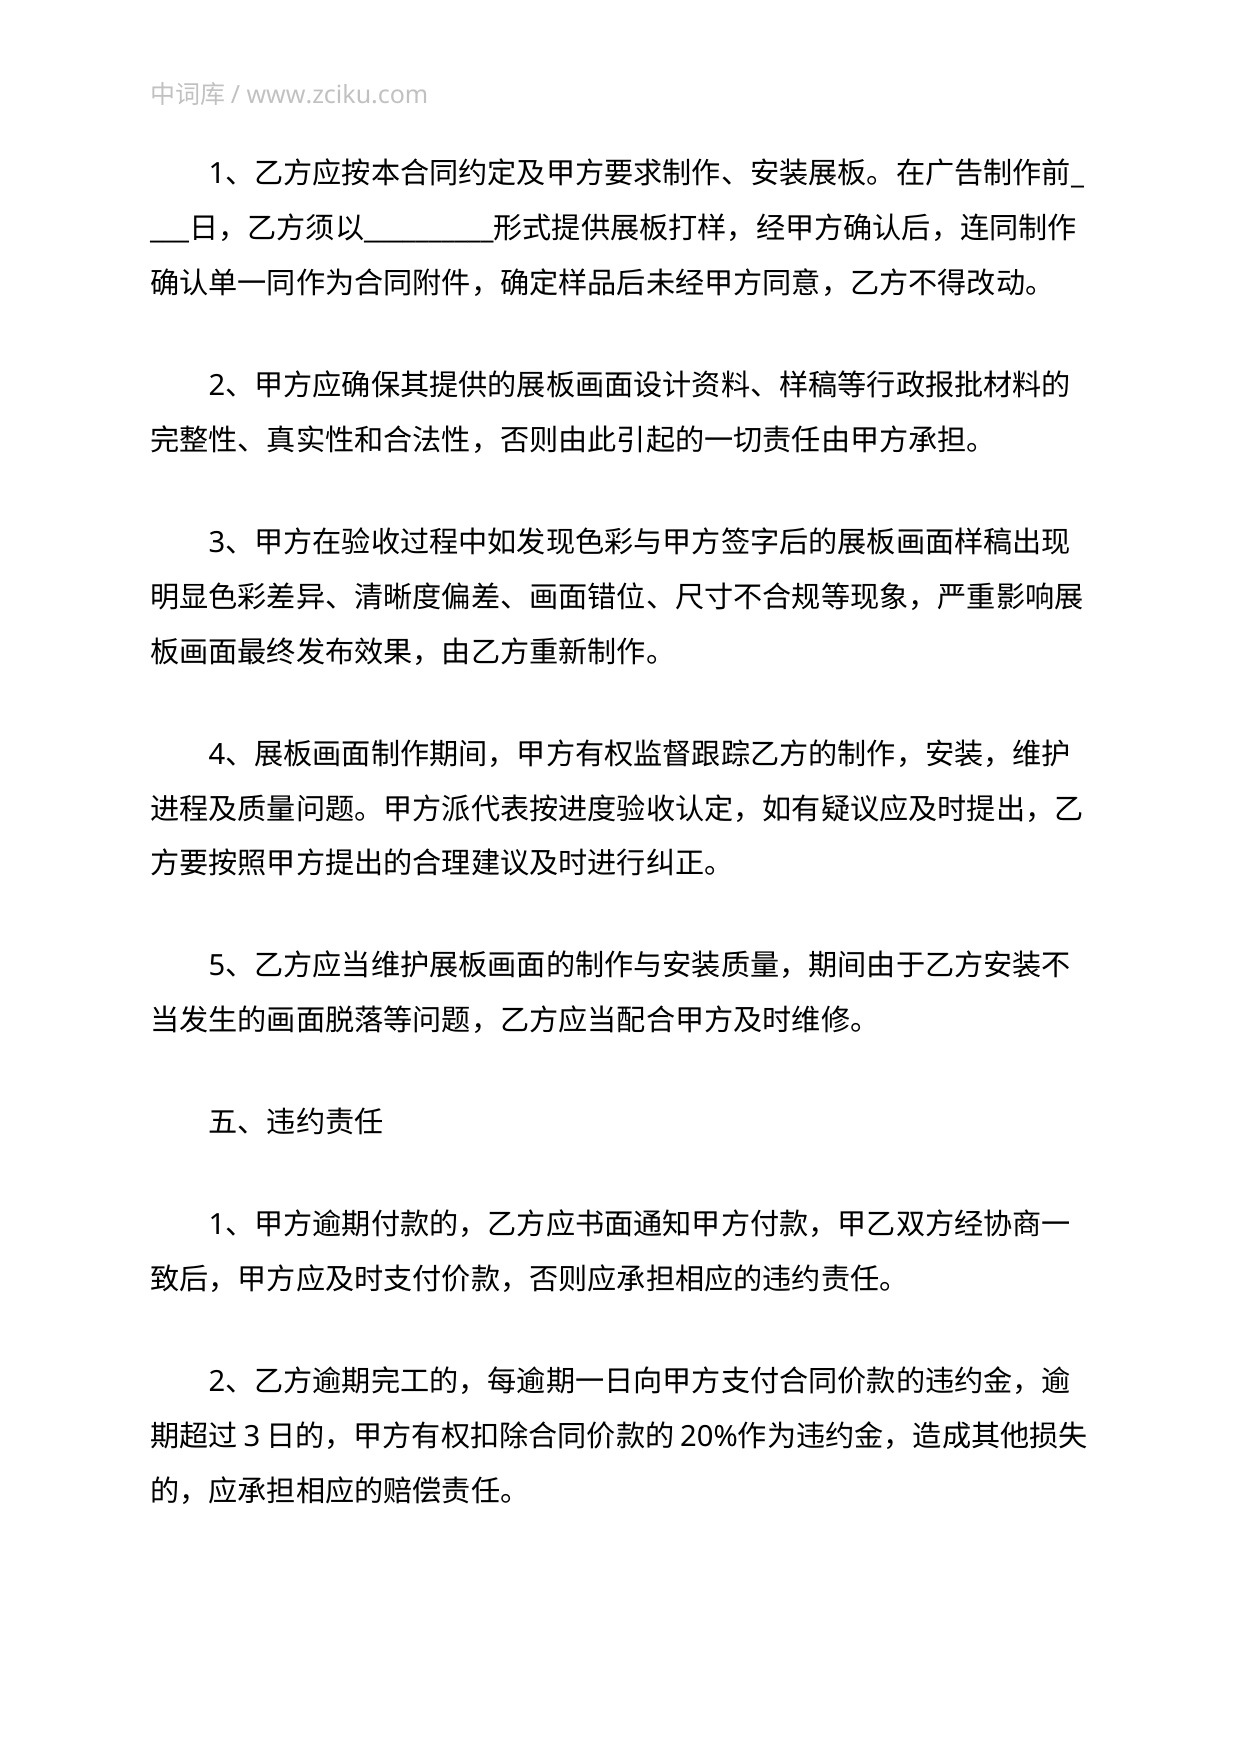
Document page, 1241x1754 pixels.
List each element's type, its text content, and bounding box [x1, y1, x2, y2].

text 3、甲方在验收过程中如发现色彩与甲方签字后的展板画面样稿出现明显色彩差异、清晰度偏差、画面错位、尺寸不合规等现象，严重影响展板画面最终发布效果，由乙方重新制作。 [150, 518, 1090, 671]
text 1、乙方应按本合同约定及甲方要求制作、安装展板。在广告制作前____日，乙方须以__________形式提供展板打样，经甲方确认后，连同制作确认单一同作为合同附件，确定样品后未经甲方同意，乙方不得改动。 [150, 150, 1090, 302]
text 1、甲方逾期付款的，乙方应书面通知甲方付款，甲乙双方经协商一致后，甲方应及时支付价款，否则应承担相应的违约责任。 [150, 1200, 1090, 1298]
text 5、乙方应当维护展板画面的制作与安装质量，期间由于乙方安装不当发生的画面脱落等问题，乙方应当配合甲方及时维修。 [150, 942, 1090, 1039]
text 2、甲方应确保其提供的展板画面设计资料、样稿等行政报批材料的完整性、真实性和合法性，否则由此引起的一切责任由甲方承担。 [150, 362, 1090, 459]
text 4、展板画面制作期间，甲方有权监督跟踪乙方的制作，安装，维护进程及质量问题。甲方派代表按进度验收认定，如有疑议应及时提出，乙方要按照甲方提出的合理建议及时进行纠正。 [150, 730, 1090, 882]
text 2、乙方逾期完工的，每逾期一日向甲方支付合同价款的违约金，逾期超过3日的，甲方有权扣除合同价款的20%作为违约金，造成其他损失的，应承担相应的赔偿责任。 [150, 1357, 1090, 1509]
text 五、违约责任 [150, 1099, 1090, 1141]
